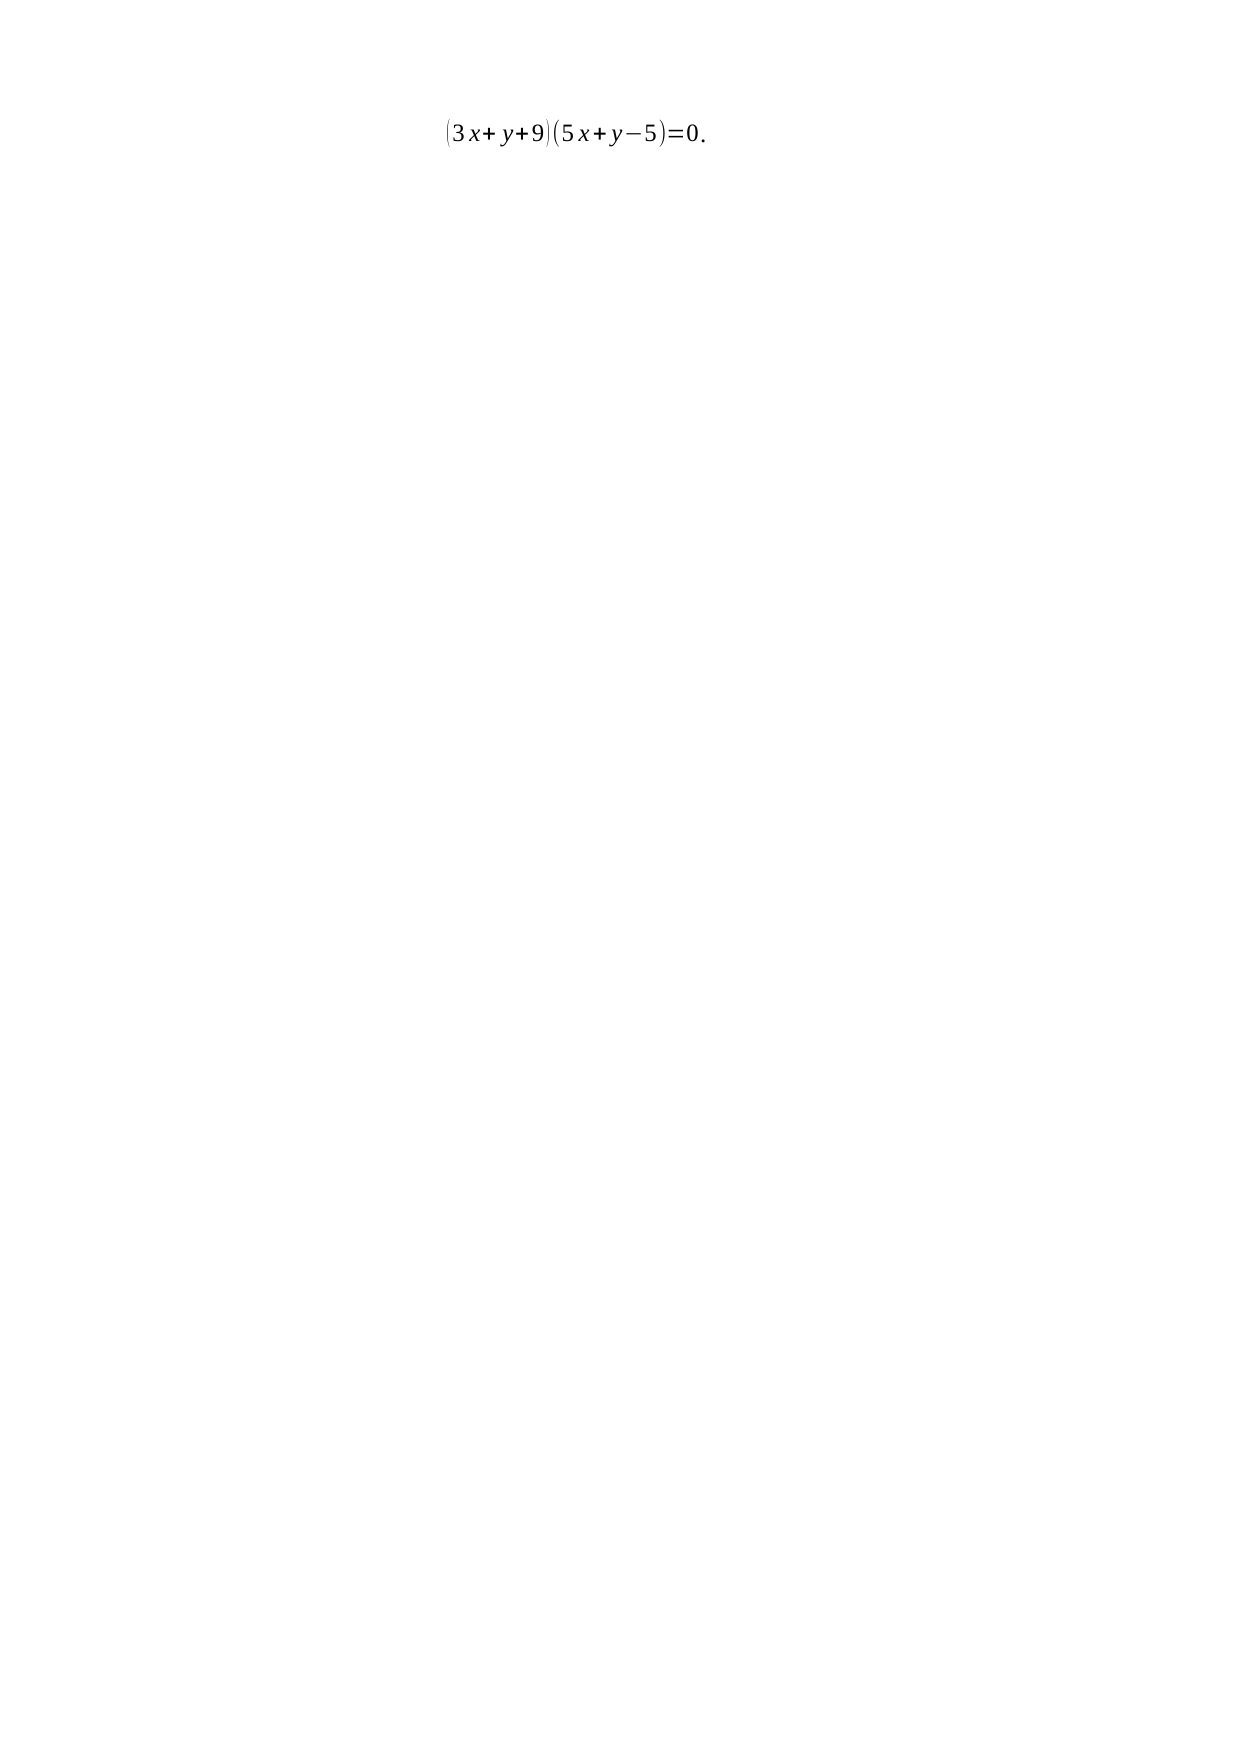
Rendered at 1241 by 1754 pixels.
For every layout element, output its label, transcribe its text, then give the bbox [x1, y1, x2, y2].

text . [177, 118, 1152, 149]
